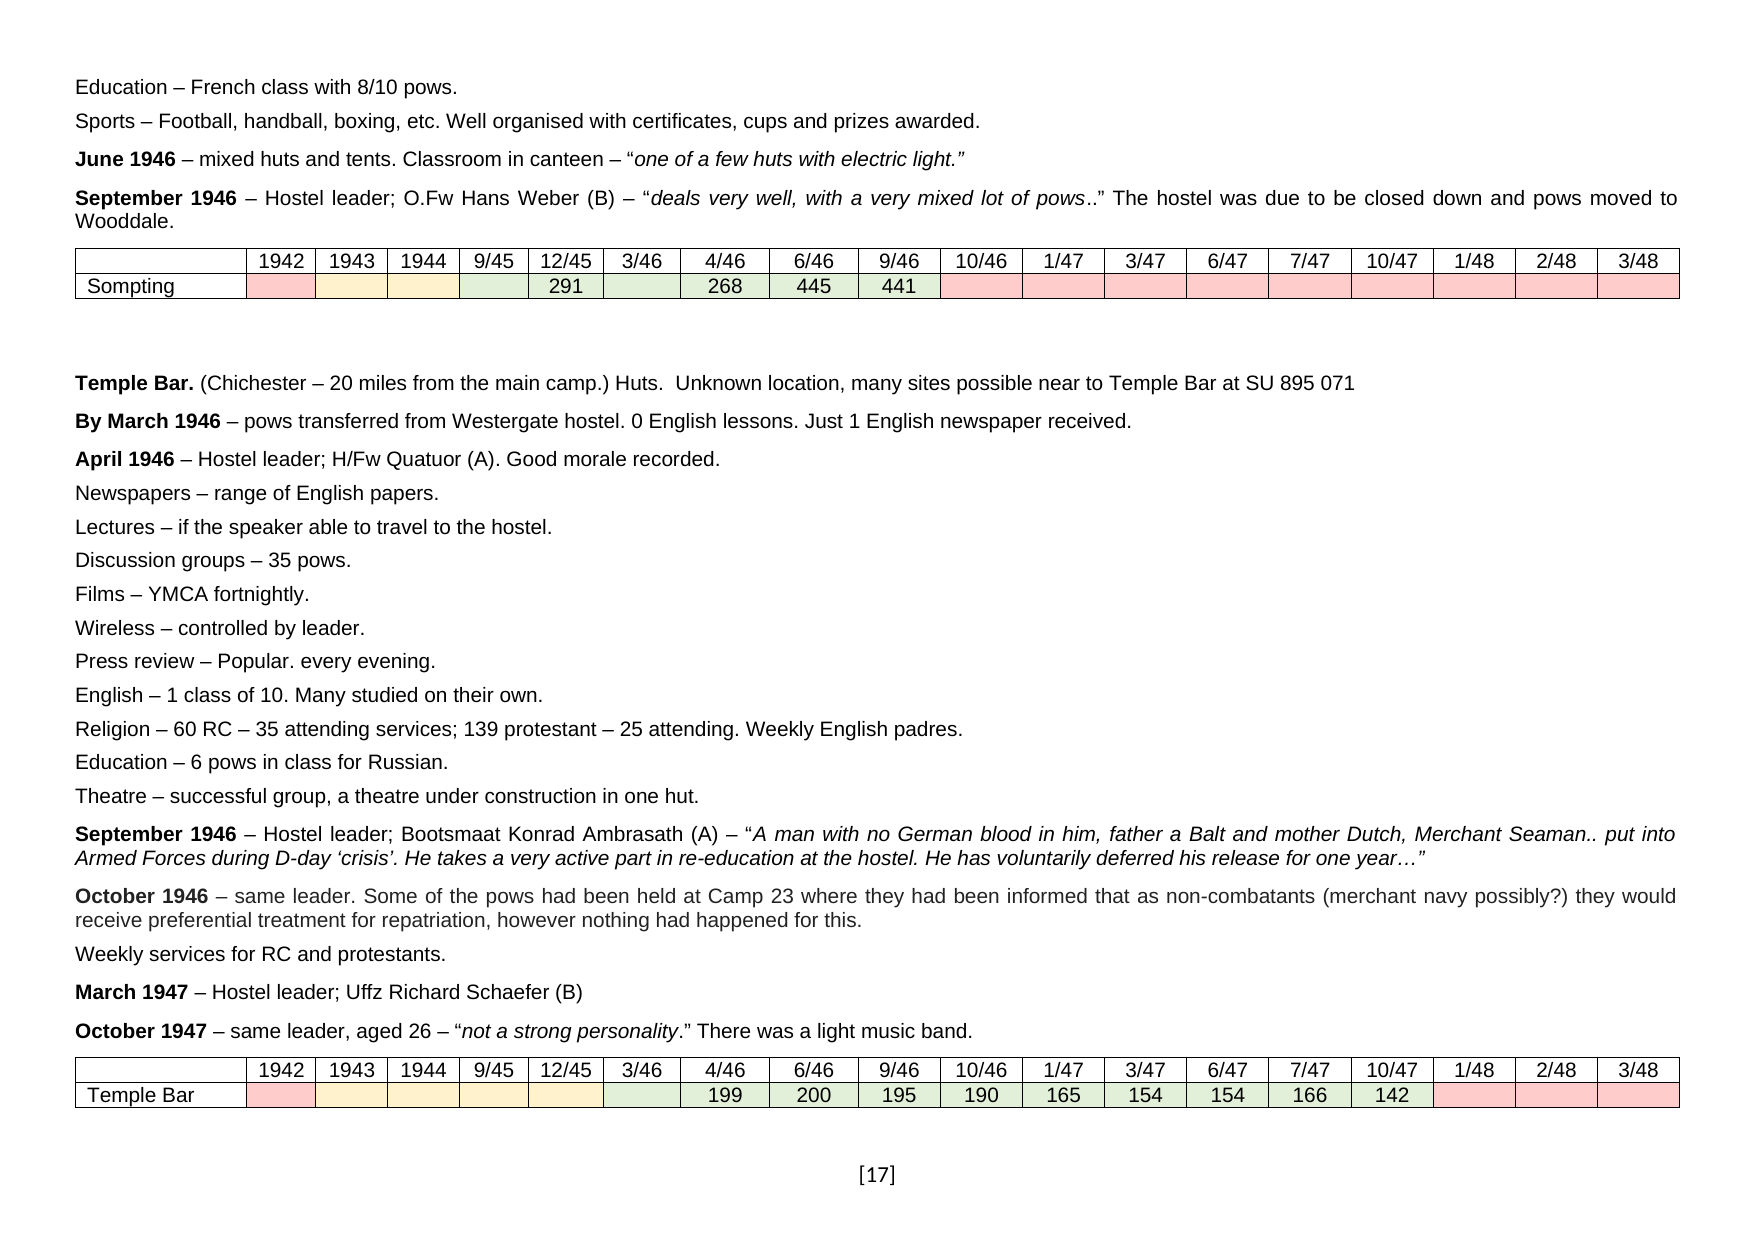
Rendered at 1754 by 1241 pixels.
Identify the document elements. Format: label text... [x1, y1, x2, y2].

table_cell 441 [859, 274, 940, 298]
text By March 1946 – pows transferred from Westergate hostel. 0 English lessons. Just 1 English newspaper received. [75, 409, 1679, 433]
table_cell [1516, 1083, 1597, 1107]
table_header 10/46 [941, 249, 1022, 273]
table_cell 445 [770, 274, 858, 298]
text Education – French class with 8/10 pows. [75, 75, 1679, 99]
table_header 2/48 [1516, 1058, 1597, 1082]
table_cell [1105, 274, 1186, 298]
table_cell Sompting [76, 274, 246, 298]
table_cell 199 [681, 1083, 769, 1107]
table_cell [941, 274, 1022, 298]
table_cell [1516, 274, 1597, 298]
table_header 7/47 [1269, 1058, 1351, 1082]
table_cell [1434, 1083, 1515, 1107]
table_header 3/48 [1598, 1058, 1679, 1082]
text Theatre – successful group, a theatre under construction in one hut. [75, 784, 1679, 808]
table_header 1944 [388, 249, 459, 273]
table_header 7/47 [1269, 249, 1351, 273]
table_cell [1598, 274, 1679, 298]
table_header 1/47 [1023, 1058, 1104, 1082]
table_cell [604, 274, 680, 298]
table_cell 200 [770, 1083, 858, 1107]
table_cell [388, 274, 459, 298]
table_header 10/47 [1352, 249, 1433, 273]
table_header 1942 [247, 1058, 315, 1082]
table_header 1/48 [1434, 1058, 1515, 1082]
text Wireless – controlled by leader. [75, 615, 1679, 639]
text September 1946 – Hostel leader; O.Fw Hans Weber (B) – “deals very well, with a very mixed lot of pows..” The hostel was due to be closed down and pows moved to Wooddale. [75, 185, 1679, 233]
table_cell 195 [859, 1083, 940, 1107]
text September 1946 – Hostel leader; Bootsmaat Konrad Ambrasath (A) – “A man with no German blood in him, father a Balt and mother Dutch, Merchant Seaman.. put into Armed Forces during D-day ‘crisis’. He takes a very active part in re-education at the hostel. He has voluntarily deferred his release for one year…” [75, 822, 1679, 870]
table_cell [316, 1083, 387, 1107]
table_header 9/45 [460, 1058, 528, 1082]
text English – 1 class of 10. Many studied on their own. [75, 683, 1679, 707]
table_cell 142 [1352, 1083, 1433, 1107]
table_cell [1269, 274, 1351, 298]
table_header 9/46 [859, 1058, 940, 1082]
table_header 6/46 [770, 249, 858, 273]
table_header 3/46 [604, 1058, 680, 1082]
table_header 4/46 [681, 249, 769, 273]
text October 1946 – same leader. Some of the pows had been held at Camp 23 where they had been informed that as non-combatants (merchant navy possibly?) they would receive preferential treatment for repatriation, however nothing had happened for this. [75, 884, 1679, 932]
table_header 6/46 [770, 1058, 858, 1082]
text Education – 6 pows in class for Russian. [75, 750, 1679, 774]
table_header 1942 [247, 249, 315, 273]
table_header 1943 [316, 1058, 387, 1082]
text Discussion groups – 35 pows. [75, 548, 1679, 572]
table_cell 166 [1269, 1083, 1351, 1107]
table_cell 291 [529, 274, 603, 298]
table_header 1/47 [1023, 249, 1104, 273]
table_cell [460, 1083, 528, 1107]
text April 1946 – Hostel leader; H/Fw Quatuor (A). Good morale recorded. [75, 447, 1679, 471]
table_header 1944 [388, 1058, 459, 1082]
text Weekly services for RC and protestants. [75, 942, 1679, 966]
text June 1946 – mixed huts and tents. Classroom in canteen – “one of a few huts with electric light.” [75, 147, 1679, 171]
text Lectures – if the speaker able to travel to the hostel. [75, 514, 1679, 538]
table_cell Temple Bar [76, 1083, 246, 1107]
text October 1947 – same leader, aged 26 – “not a strong personality.” There was a light music band. [75, 1018, 1679, 1042]
table_cell [1352, 274, 1433, 298]
table_header 12/45 [529, 1058, 603, 1082]
table_header 3/47 [1105, 249, 1186, 273]
text Press review – Popular. every evening. [75, 649, 1679, 673]
text March 1947 – Hostel leader; Uffz Richard Schaefer (B) [75, 980, 1679, 1004]
table_cell [460, 274, 528, 298]
text Newspapers – range of English papers. [75, 481, 1679, 505]
table_header 3/46 [604, 249, 680, 273]
table_cell 268 [681, 274, 769, 298]
table_header 12/45 [529, 249, 603, 273]
table_header [76, 249, 246, 273]
text Films – YMCA fortnightly. [75, 582, 1679, 606]
text Temple Bar. (Chichester – 20 miles from the main camp.) Huts. Unknown location, many sites possible near to Temple Bar at SU 895 071 [75, 371, 1679, 394]
table_header 6/47 [1187, 249, 1268, 273]
table_cell 154 [1187, 1083, 1268, 1107]
table_header 6/47 [1187, 1058, 1268, 1082]
table_cell 154 [1105, 1083, 1186, 1107]
text Religion – 60 RC – 35 attending services; 139 protestant – 25 attending. Weekly English padres. [75, 716, 1679, 740]
table_cell [1434, 274, 1515, 298]
table_header 3/47 [1105, 1058, 1186, 1082]
table_cell [247, 1083, 315, 1107]
table_cell [1598, 1083, 1679, 1107]
table_header 2/48 [1516, 249, 1597, 273]
table_cell [316, 274, 387, 298]
table_header 1/48 [1434, 249, 1515, 273]
table_header 10/46 [941, 1058, 1022, 1082]
text Sports – Football, handball, boxing, etc. Well organised with certificates, cups and prizes awarded. [75, 109, 1679, 133]
table_cell 165 [1023, 1083, 1104, 1107]
table_header [76, 1058, 246, 1082]
table_cell [1187, 274, 1268, 298]
table_header 1943 [316, 249, 387, 273]
table_header 9/45 [460, 249, 528, 273]
table_cell 190 [941, 1083, 1022, 1107]
table_header 9/46 [859, 249, 940, 273]
table_header 10/47 [1352, 1058, 1433, 1082]
table_cell [247, 274, 315, 298]
table_cell [529, 1083, 603, 1107]
table_cell [604, 1083, 680, 1107]
table_header 4/46 [681, 1058, 769, 1082]
table_cell [388, 1083, 459, 1107]
table_header 3/48 [1598, 249, 1679, 273]
table_cell [1023, 274, 1104, 298]
